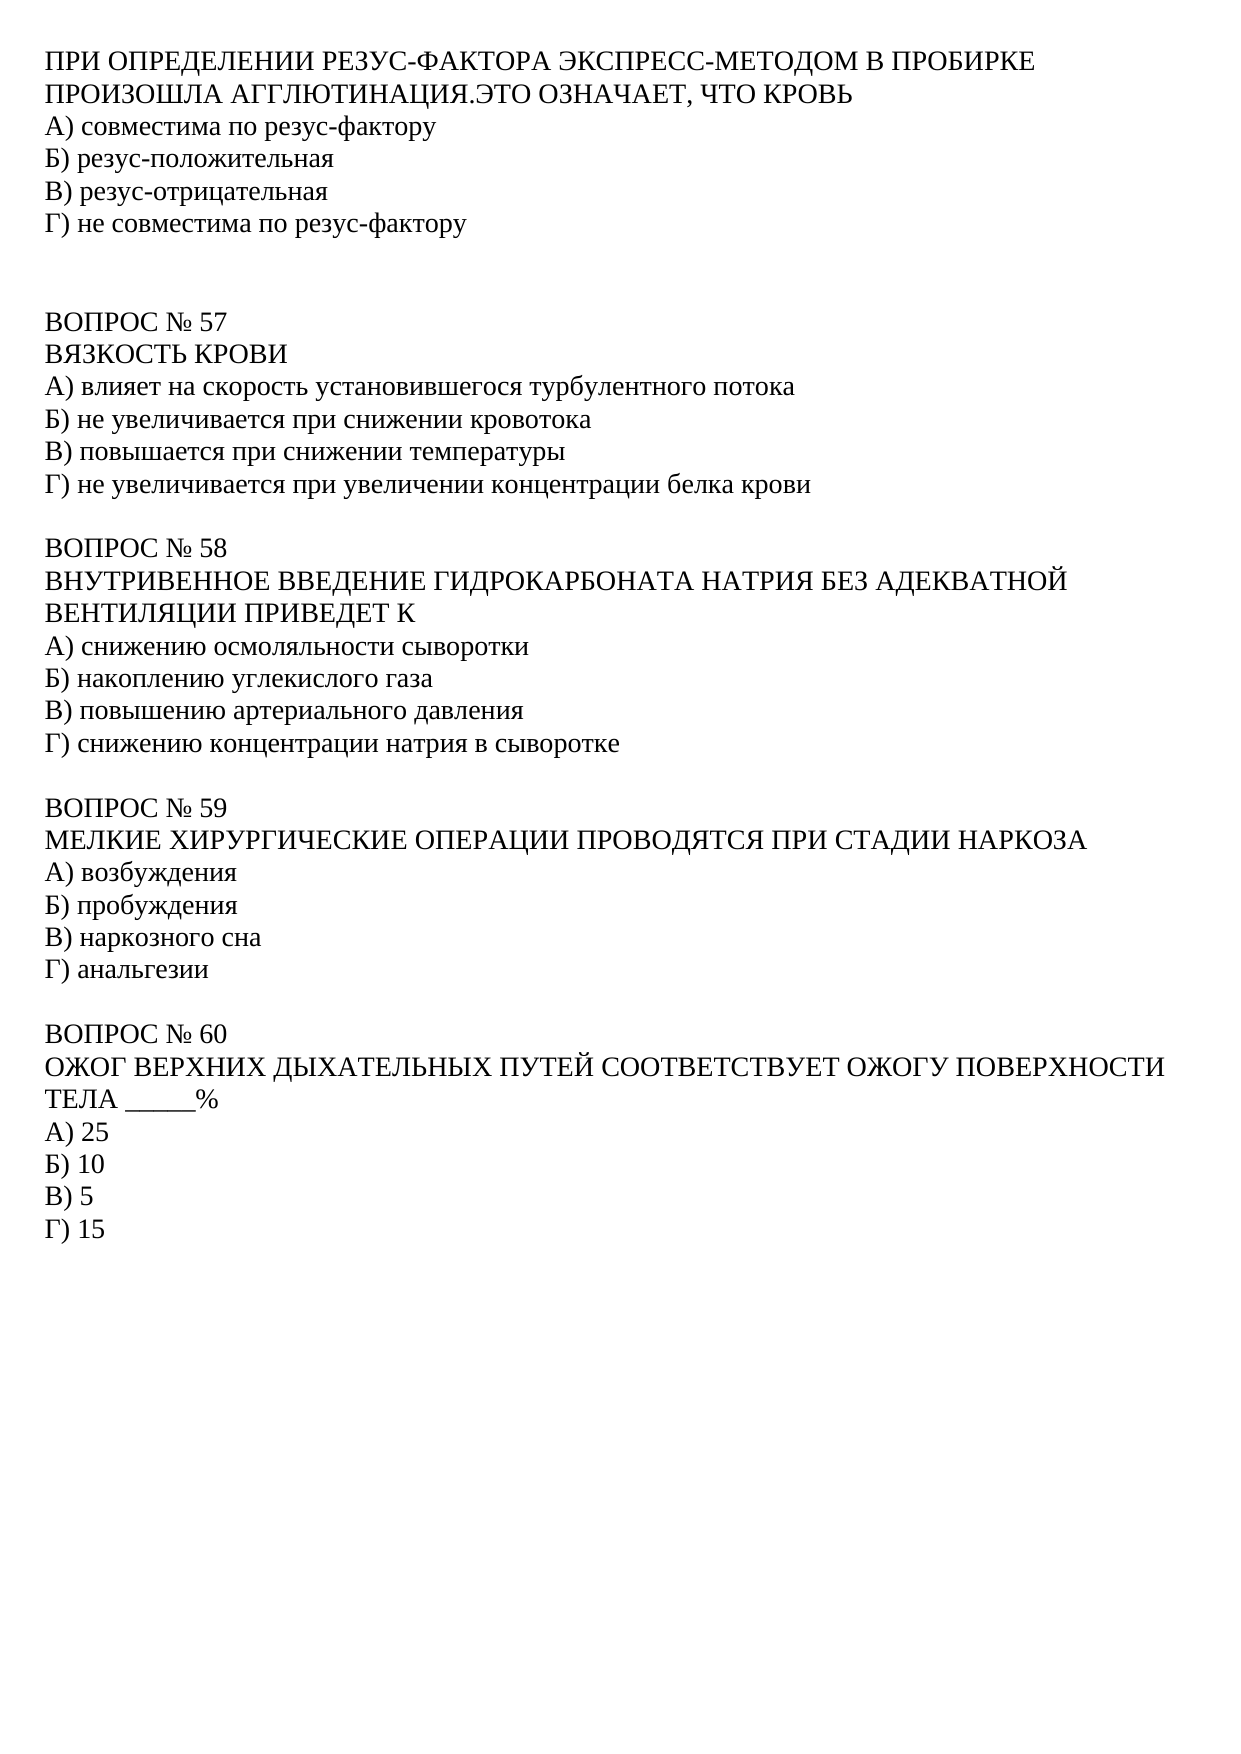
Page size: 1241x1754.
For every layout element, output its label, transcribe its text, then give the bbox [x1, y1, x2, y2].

text ВОПРОС № 60 [44, 1017, 1196, 1050]
text ВОПРОС № 59 [44, 791, 1196, 823]
text МЕЛКИЕ ХИРУРГИЧЕСКИЕ ОПЕРАЦИИ ПРОВОДЯТСЯ ПРИ СТАДИИ НАРКОЗА А) возбуждения Б) пробуждения В) наркозного сна Г) анальгезии [44, 823, 1196, 985]
text ОЖОГ ВЕРХНИХ ДЫХАТЕЛЬНЫХ ПУТЕЙ СООТВЕТСТВУЕТ ОЖОГУ ПОВЕРХНОСТИ ТЕЛА _____% А) 25 Б) 10 В) 5 Г) 15 [44, 1050, 1196, 1244]
text ПРИ ОПРЕДЕЛЕНИИ РЕЗУС-ФАКТОРА ЭКСПРЕСС-МЕТОДОМ В ПРОБИРКЕ ПРОИЗОШЛА АГГЛЮТИНАЦИЯ.ЭТО ОЗНАЧАЕТ, ЧТО КРОВЬ А) совместима по резус-фактору Б) резус-положительная В) резус-отрицательная Г) не совместима по резус-фактору [44, 44, 1196, 305]
text ВОПРОС № 58 [44, 531, 1196, 564]
text ВОПРОС № 57 [44, 305, 1196, 337]
text ВНУТРИВЕННОЕ ВВЕДЕНИЕ ГИДРОКАРБОНАТА НАТРИЯ БЕЗ АДЕКВАТНОЙ ВЕНТИЛЯЦИИ ПРИВЕДЕТ К А) снижению осмоляльности сыворотки Б) накоплению углекислого газа В) повышению артериального давления Г) снижению концентрации натрия в сыворотке [44, 564, 1196, 791]
text ВЯЗКОСТЬ КРОВИ А) влияет на скорость установившегося турбулентного потока Б) не увеличивается при снижении кровотока В) повышается при снижении температуры Г) не увеличивается при увеличении концентрации белка крови [44, 337, 1196, 499]
